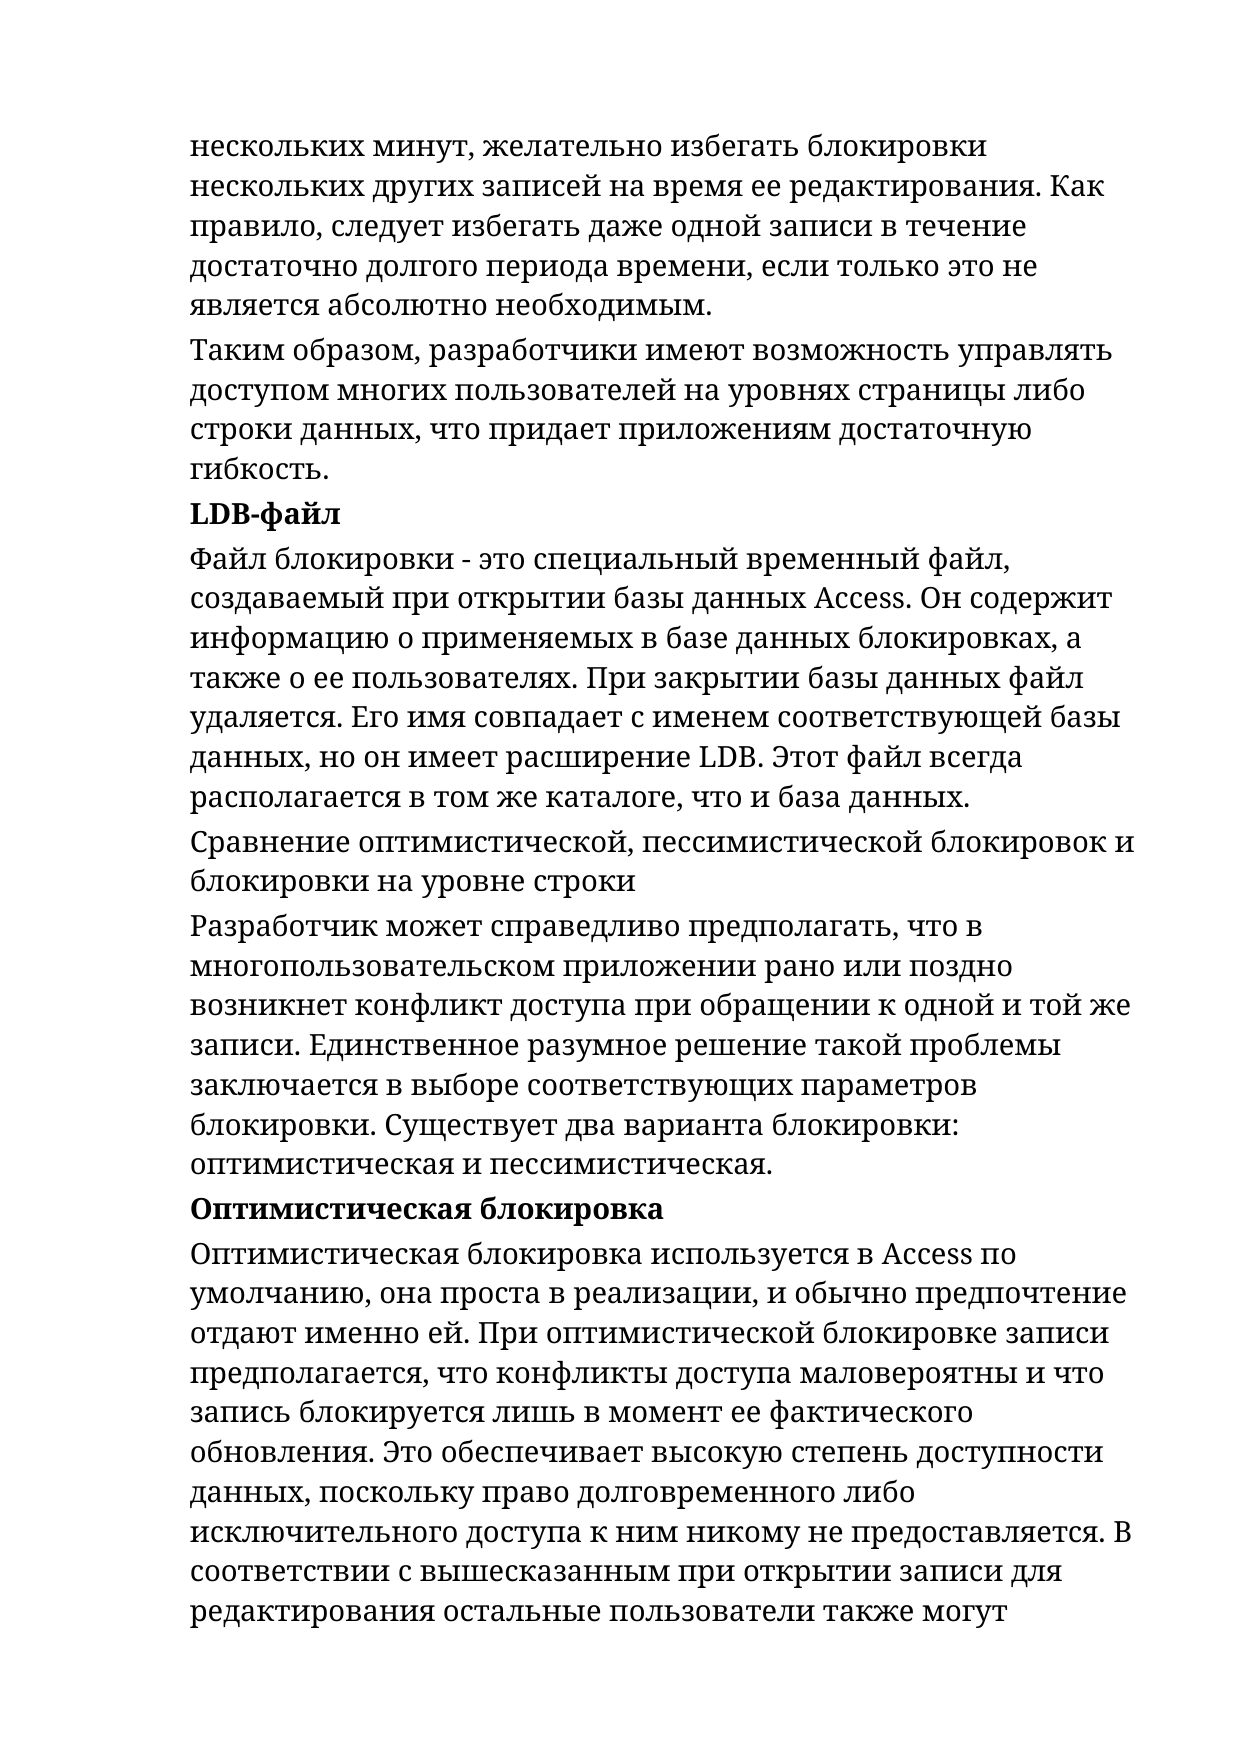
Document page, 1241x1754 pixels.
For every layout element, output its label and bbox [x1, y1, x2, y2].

table_cell [187, 118, 1142, 1632]
